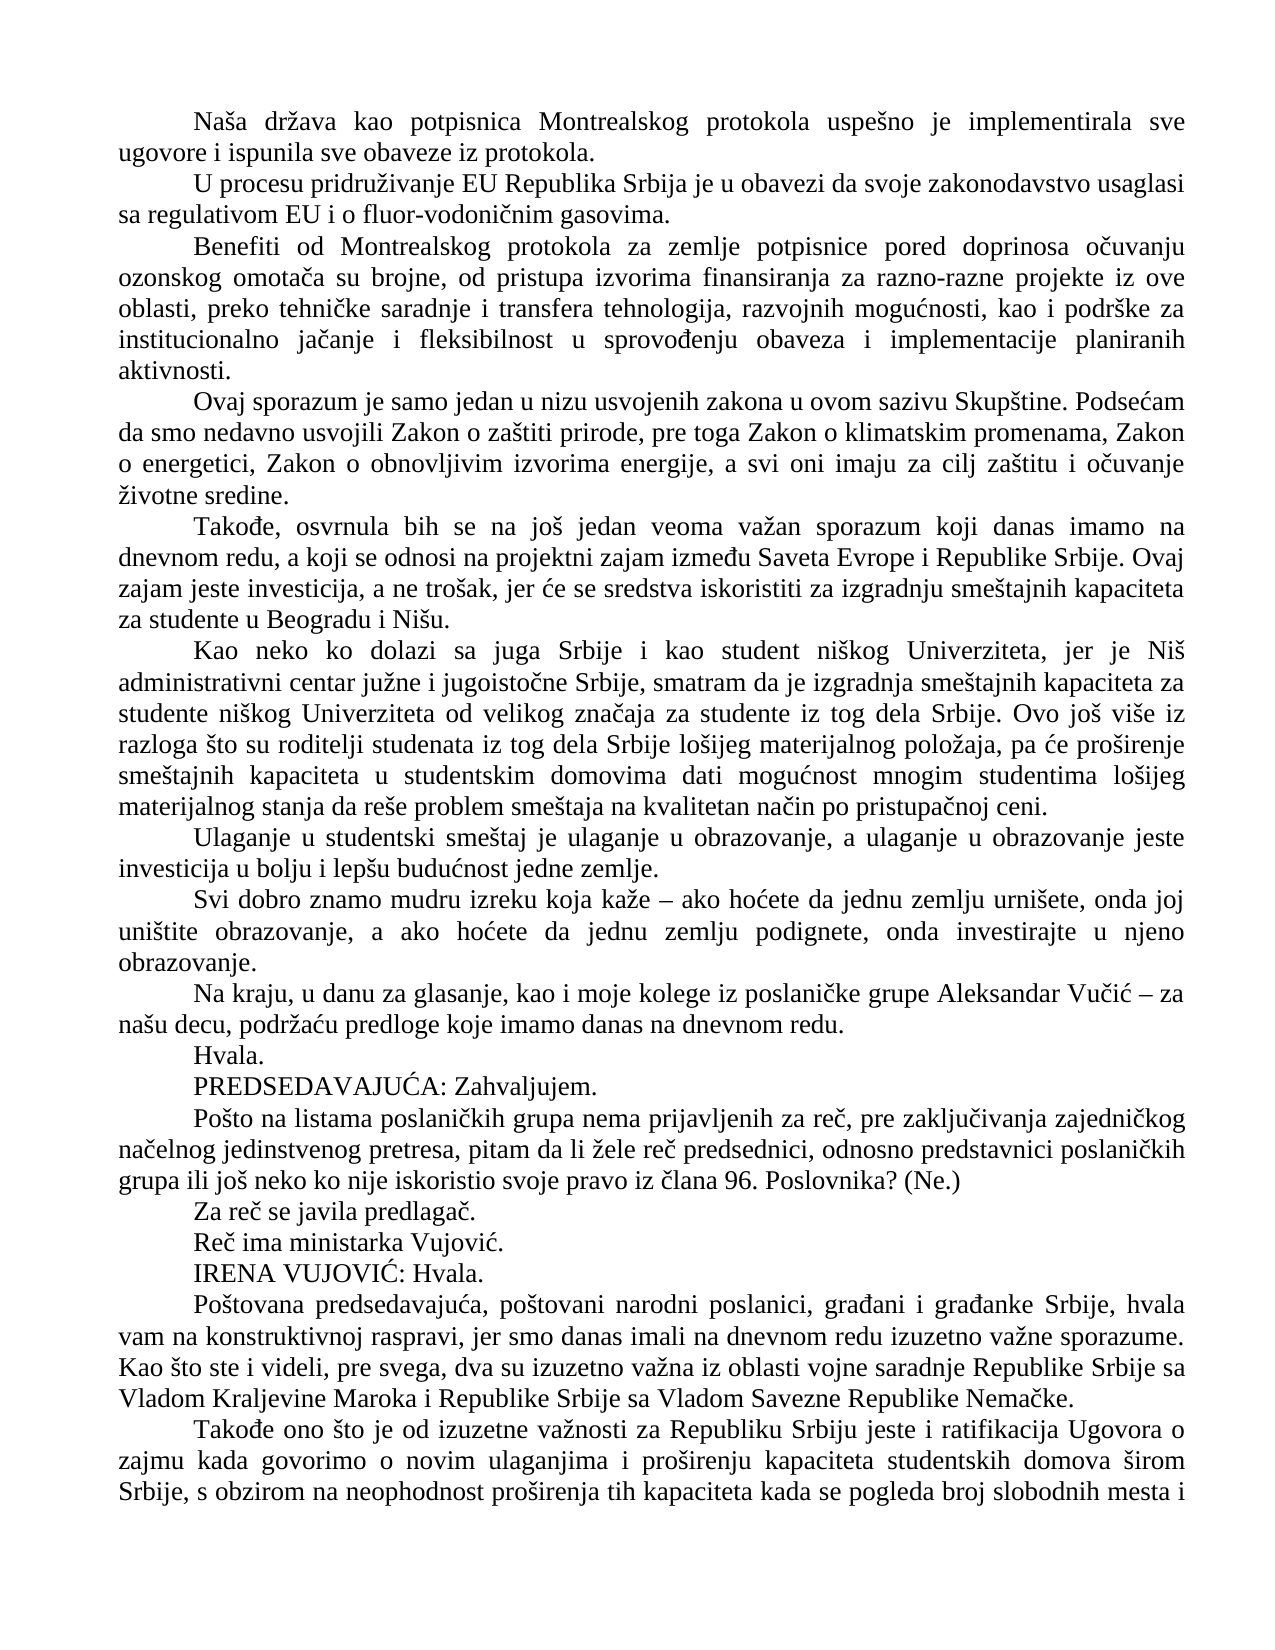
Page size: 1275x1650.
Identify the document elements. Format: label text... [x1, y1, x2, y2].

text Takođe, osvrnula bih se na još jedan veoma važan sporazum koji danas imamo na dnevnom redu, a koji se odnosi na projektni zajam između Saveta Evrope i Republike Srbije. Ovaj zajam jeste investicija, a ne trošak, jer će se sredstva iskoristiti za izgradnju smeštajnih kapaciteta za studente u Beogradu i Nišu. [118, 510, 1186, 634]
text IRENA VUJOVIĆ: Hvala. [118, 1257, 1186, 1288]
text Pošto na listama poslaničkih grupa nema prijavljenih za reč, pre zaključivanja zajedničkog načelnog jedinstvenog pretresa, pitam da li žele reč predsednici, odnosno predstavnici poslaničkih grupa ili još neko ko nije iskoristio svoje pravo iz člana 96. Poslovnika? (Ne.) [118, 1102, 1186, 1195]
text Za reč se javila predlagač. [118, 1195, 1186, 1226]
text Ovaj sporazum je samo jedan u nizu usvojenih zakona u ovom sazivu Skupštine. Podsećam da smo nedavno usvojili Zakon o zaštiti prirode, pre toga Zakon o klimatskim promenama, Zakon o energetici, Zakon o obnovljivim izvorima energije, a svi oni imaju za cilj zaštitu i očuvanje životne sredine. [118, 385, 1186, 510]
text Naša država kao potpisnica Montrealskog protokola uspešno je implementirala sve ugovore i ispunila sve obaveze iz protokola. [118, 105, 1186, 167]
text Benefiti od Montrealskog protokola za zemlje potpisnice pored doprinosa očuvanju ozonskog omotača su brojne, od pristupa izvorima finansiranja za razno-razne projekte iz ove oblasti, preko tehničke saradnje i transfera tehnologija, razvojnih mogućnosti, kao i podrške za institucionalno jačanje i fleksibilnost u sprovođenju obaveza i implementacije planiranih aktivnosti. [118, 229, 1186, 385]
text Poštovana predsedavajuća, poštovani narodni poslanici, građani i građanke Srbije, hvala vam na konstruktivnoj raspravi, jer smo danas imali na dnevnom redu izuzetno važne sporazume. Kao što ste i videli, pre svega, dva su izuzetno važna iz oblasti vojne saradnje Republike Srbije sa Vladom Kraljevine Maroka i Republike Srbije sa Vladom Savezne Republike Nemačke. [118, 1288, 1186, 1413]
text Hvala. [118, 1039, 1186, 1071]
text Ulaganje u studentski smeštaj je ulaganje u obrazovanje, a ulaganje u obrazovanje jeste investicija u bolju i lepšu budućnost jedne zemlje. [118, 821, 1186, 884]
text Kao neko ko dolazi sa juga Srbije i kao student niškog Univerziteta, jer je Niš administrativni centar južne i jugoistočne Srbije, smatram da je izgradnja smeštajnih kapaciteta za studente niškog Univerziteta od velikog značaja za studente iz tog dela Srbije. Ovo još više iz razloga što su roditelji studenata iz tog dela Srbije lošijeg materijalnog položaja, pa će proširenje smeštajnih kapaciteta u studentskim domovima dati mogućnost mnogim studentima lošijeg materijalnog stanja da reše problem smeštaja na kvalitetan način po pristupačnoj ceni. [118, 634, 1186, 821]
text Svi dobro znamo mudru izreku koja kaže – ako hoćete da jednu zemlju urnišete, onda joj uništite obrazovanje, a ako hoćete da jednu zemlju podignete, onda investirajte u njeno obrazovanje. [118, 884, 1186, 977]
text U procesu pridruživanje EU Republika Srbija je u obavezi da svoje zakonodavstvo usaglasi sa regulativom EU i o fluor-vodoničnim gasovima. [118, 167, 1186, 229]
text Reč ima ministarka Vujović. [118, 1226, 1186, 1257]
text Na kraju, u danu za glasanje, kao i moje kolege iz poslaničke grupe Aleksandar Vučić – za našu decu, podržaću predloge koje imamo danas na dnevnom redu. [118, 977, 1186, 1039]
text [118, 1413, 1186, 1507]
text PREDSEDAVAJUĆA: Zahvaljujem. [118, 1071, 1186, 1102]
